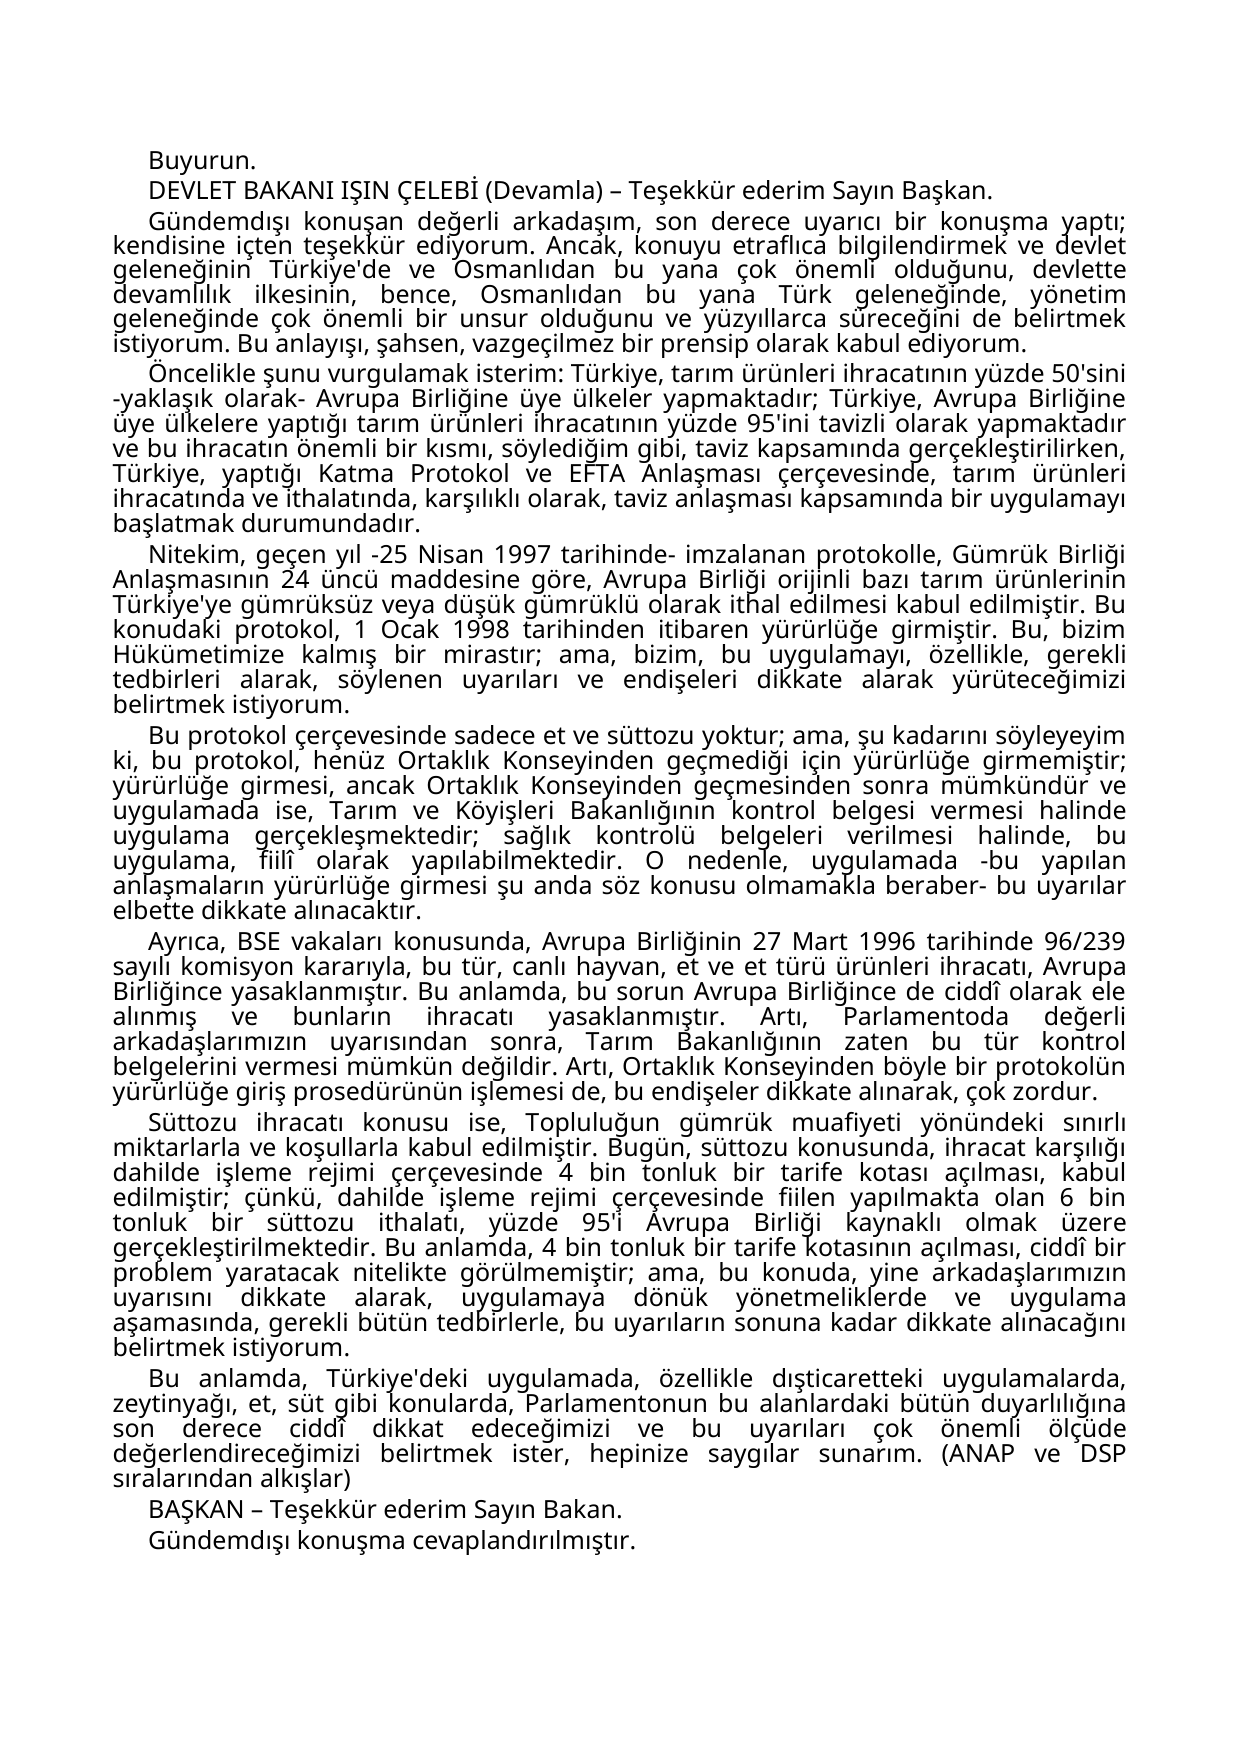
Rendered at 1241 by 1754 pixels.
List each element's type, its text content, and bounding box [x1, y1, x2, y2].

text Nitekim, geçen yıl -25 Nisan 1997 tarihinde- imzalanan protokolle, Gümrük Birliği Anlaşmasının 24 üncü maddesine göre, Avrupa Birliği orijinli bazı tarım ürünlerinin Türkiye'ye gümrüksüz veya düşük gümrüklü olarak ithal edilmesi kabul edilmiştir. Bu konudaki protokol, 1 Ocak 1998 tarihinden itibaren yürürlüğe girmiştir. Bu, bizim Hükümetimize kalmış bir mirastır; ama, bizim, bu uygulamayı, özellikle, gerekli tedbirleri alarak, söylenen uyarıları ve endişeleri dikkate alarak yürüteceğimizi belirtmek istiyorum. [112, 544, 1128, 719]
text Bu protokol çerçevesinde sadece et ve süttozu yoktur; ama, şu kadarını söyleyeyim ki, bu protokol, henüz Ortaklık Konseyinden geçmediği için yürürlüğe girmemiştir; yürürlüğe girmesi, ancak Ortaklık Konseyinden geçmesinden sonra mümkündür ve uygulamada ise, Tarım ve Köyişleri Bakanlığının kontrol belgesi vermesi halinde uygulama gerçekleşmektedir; sağlık kontrolü belgeleri verilmesi halinde, bu uygulama, fiilî olarak yapılabilmektedir. O nedenle, uygulamada -bu yapılan anlaşmaların yürürlüğe girmesi şu anda söz konusu olmamakla beraber- bu uyarılar elbette dikkate alınacaktır. [112, 725, 1128, 925]
text Gündemdışı konuşan değerli arkadaşım, son derece uyarıcı bir konuşma yaptı; kendisine içten teşekkür ediyorum. Ancak, konuyu etraflıca bilgilendirmek ve devlet geleneğinin Türkiye'de ve Osmanlıdan bu yana çok önemli olduğunu, devlette devamlılık ilkesinin, bence, Osmanlıdan bu yana Türk geleneğinde, yönetim geleneğinde çok önemli bir unsur olduğunu ve yüzyıllarca süreceğini de belirtmek istiyorum. Bu anlayışı, şahsen, vazgeçilmez bir prensip olarak kabul ediyorum. [112, 211, 1128, 357]
text Ayrıca, BSE vakaları konusunda, Avrupa Birliğinin 27 Mart 1996 tarihinde 96/239 sayılı komisyon kararıyla, bu tür, canlı hayvan, et ve et türü ürünleri ihracatı, Avrupa Birliğince yasaklanmıştır. Bu anlamda, bu sorun Avrupa Birliğince de ciddî olarak ele alınmış ve bunların ihracatı yasaklanmıştır. Artı, Parlamentoda değerli arkadaşlarımızın uyarısından sonra, Tarım Bakanlığının zaten bu tür kontrol belgelerini vermesi mümkün değildir. Artı, Ortaklık Konseyinden böyle bir protokolün yürürlüğe giriş prosedürünün işlemesi de, bu endişeler dikkate alınarak, çok zordur. [112, 931, 1128, 1106]
text Gündemdışı konuşma cevaplandırılmıştır. [112, 1529, 1128, 1554]
text Bu anlamda, Türkiye'deki uygulamada, özellikle dışticaretteki uygulamalarda, zeytinyağı, et, süt gibi konularda, Parlamentonun bu alanlardaki bütün duyarlılığına son derece ciddî dikkat edeceğimizi ve bu uyarıları çok önemli ölçüde değerlendireceğimizi belirtmek ister, hepinize saygılar sunarım. (ANAP ve DSP sıralarından alkışlar) [112, 1367, 1128, 1492]
text Buyurun. [112, 150, 1128, 174]
text BAŞKAN – Teşekkür ederim Sayın Bakan. [112, 1498, 1128, 1523]
text DEVLET BAKANI IŞIN ÇELEBİ (Devamla) – Teşekkür ederim Sayın Başkan. [112, 180, 1128, 205]
text Öncelikle şunu vurgulamak isterim: Türkiye, tarım ürünleri ihracatının yüzde 50'sini -yaklaşık olarak- Avrupa Birliğine üye ülkeler yapmaktadır; Türkiye, Avrupa Birliğine üye ülkelere yaptığı tarım ürünleri ihracatının yüzde 95'ini tavizli olarak yapmaktadır ve bu ihracatın önemli bir kısmı, söylediğim gibi, taviz kapsamında gerçekleştirilirken, Türkiye, yaptığı Katma Protokol ve EFTA Anlaşması çerçevesinde, tarım ürünleri ihracatında ve ithalatında, karşılıklı olarak, taviz anlaşması kapsamında bir uygulamayı başlatmak durumundadır. [112, 363, 1128, 538]
text Süttozu ihracatı konusu ise, Topluluğun gümrük muafiyeti yönündeki sınırlı miktarlarla ve koşullarla kabul edilmiştir. Bugün, süttozu konusunda, ihracat karşılığı dahilde işleme rejimi çerçevesinde 4 bin tonluk bir tarife kotası açılması, kabul edilmiştir; çünkü, dahilde işleme rejimi çerçevesinde fiilen yapılmakta olan 6 bin tonluk bir süttozu ithalatı, yüzde 95'i Avrupa Birliği kaynaklı olmak üzere gerçekleştirilmektedir. Bu anlamda, 4 bin tonluk bir tarife kotasının açılması, ciddî bir problem yaratacak nitelikte görülmemiştir; ama, bu konuda, yine arkadaşlarımızın uyarısını dikkate alarak, uygulamaya dönük yönetmeliklerde ve uygulama aşamasında, gerekli bütün tedbirlerle, bu uyarıların sonuna kadar dikkate alınacağını belirtmek istiyorum. [112, 1112, 1128, 1362]
